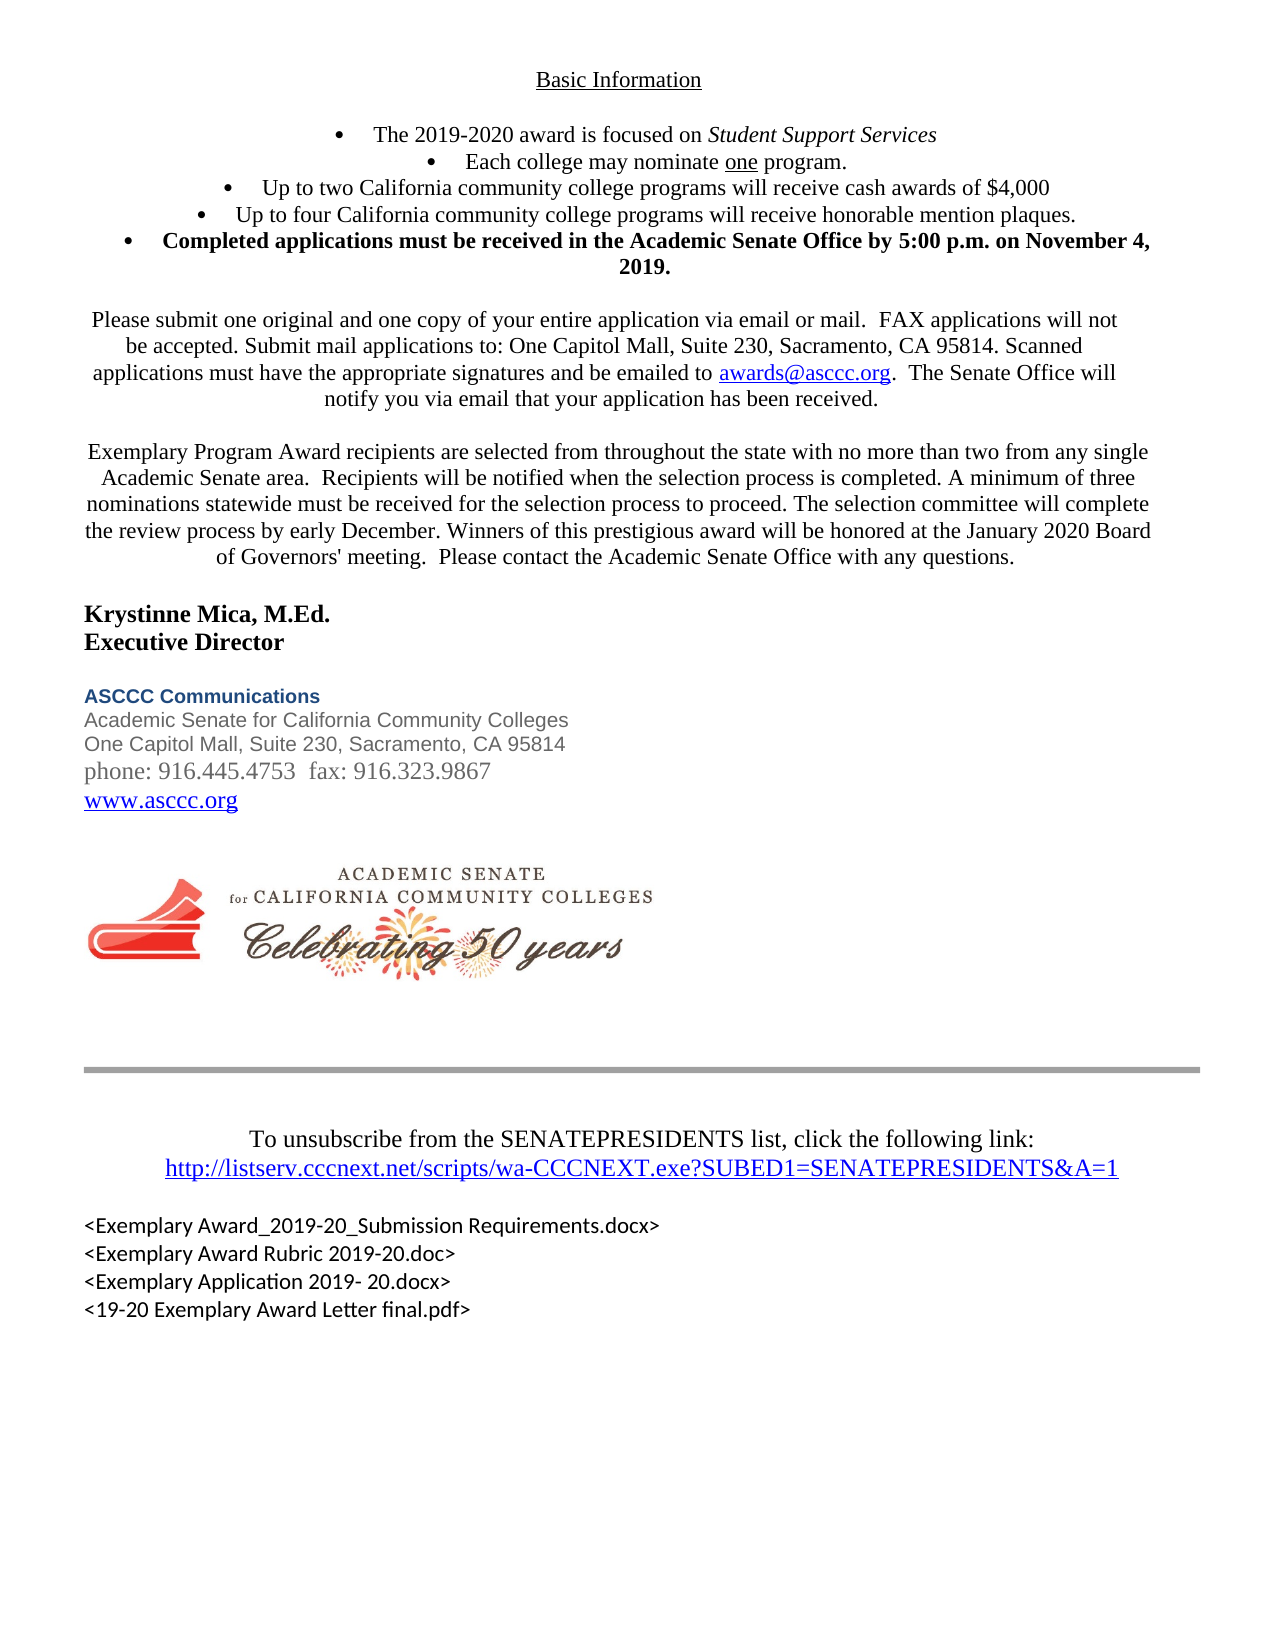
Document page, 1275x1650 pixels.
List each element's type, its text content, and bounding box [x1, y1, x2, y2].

text Exemplary Program Award recipients are selected from throughout the state with no more than two from any single Academic Senate area. Recipients will be notified when the selection process is completed. A minimum of three nominations statewide must be received for the selection process to proceed. The selection committee will complete the review process by early December. Winners of this prestigious award will be honored at the January 2020 Board of Governors' meeting. Please contact the Academic Senate Office with any questions. [84, 438, 1153, 569]
list Up to four California community college programs will receive honorable mention plaques. [121, 201, 1153, 227]
picture [83, 842, 704, 982]
text <19-20 Exemplary Award Letter final.pdf> [84, 1295, 1200, 1323]
list Each college may nominate one program. [121, 148, 1153, 174]
text Krystinne Mica, M.Ed. Executive Director [84, 599, 1200, 656]
text To unsubscribe from the SENATEPRESIDENTS list, click the following link: http://listserv.cccnext.net/scripts/wa-CCCNEXT.exe?SUBED1=SENATEPRESIDENTS&A=1 [84, 1124, 1200, 1182]
list Completed applications must be received in the Academic Senate Office by 5:00 p.m. on November 4, 2019. [121, 227, 1153, 280]
text Please submit one original and one copy of your entire application via email or mail. FAX applications will not be accepted. Submit mail applications to: One Capitol Mall, Suite 230, Sacramento, CA 95814. Scanned applications must have the appropriate signatures and be emailed to awards@asccc.org. The Senate Office will notify you via email that your application has been received. [84, 306, 1125, 411]
text <Exemplary Award Rubric 2019-20.doc> [84, 1239, 1200, 1267]
text <Exemplary Application 2019- 20.docx> [84, 1267, 1200, 1295]
text Basic Information [84, 66, 1153, 92]
text ASCCC Communications Academic Senate for California Community Colleges One Capitol Mall, Suite 230, Sacramento, CA 95814 phone: 916.445.4753 fax: 916.323.9867 www.asccc.org [84, 685, 1200, 813]
list Up to two California community college programs will receive cash awards of $4,000 [121, 174, 1153, 201]
list The 2019-2020 award is focused on Student Support Services [121, 122, 1153, 148]
text <Exemplary Award_2019-20_Submission Requirements.docx> [84, 1211, 1200, 1239]
